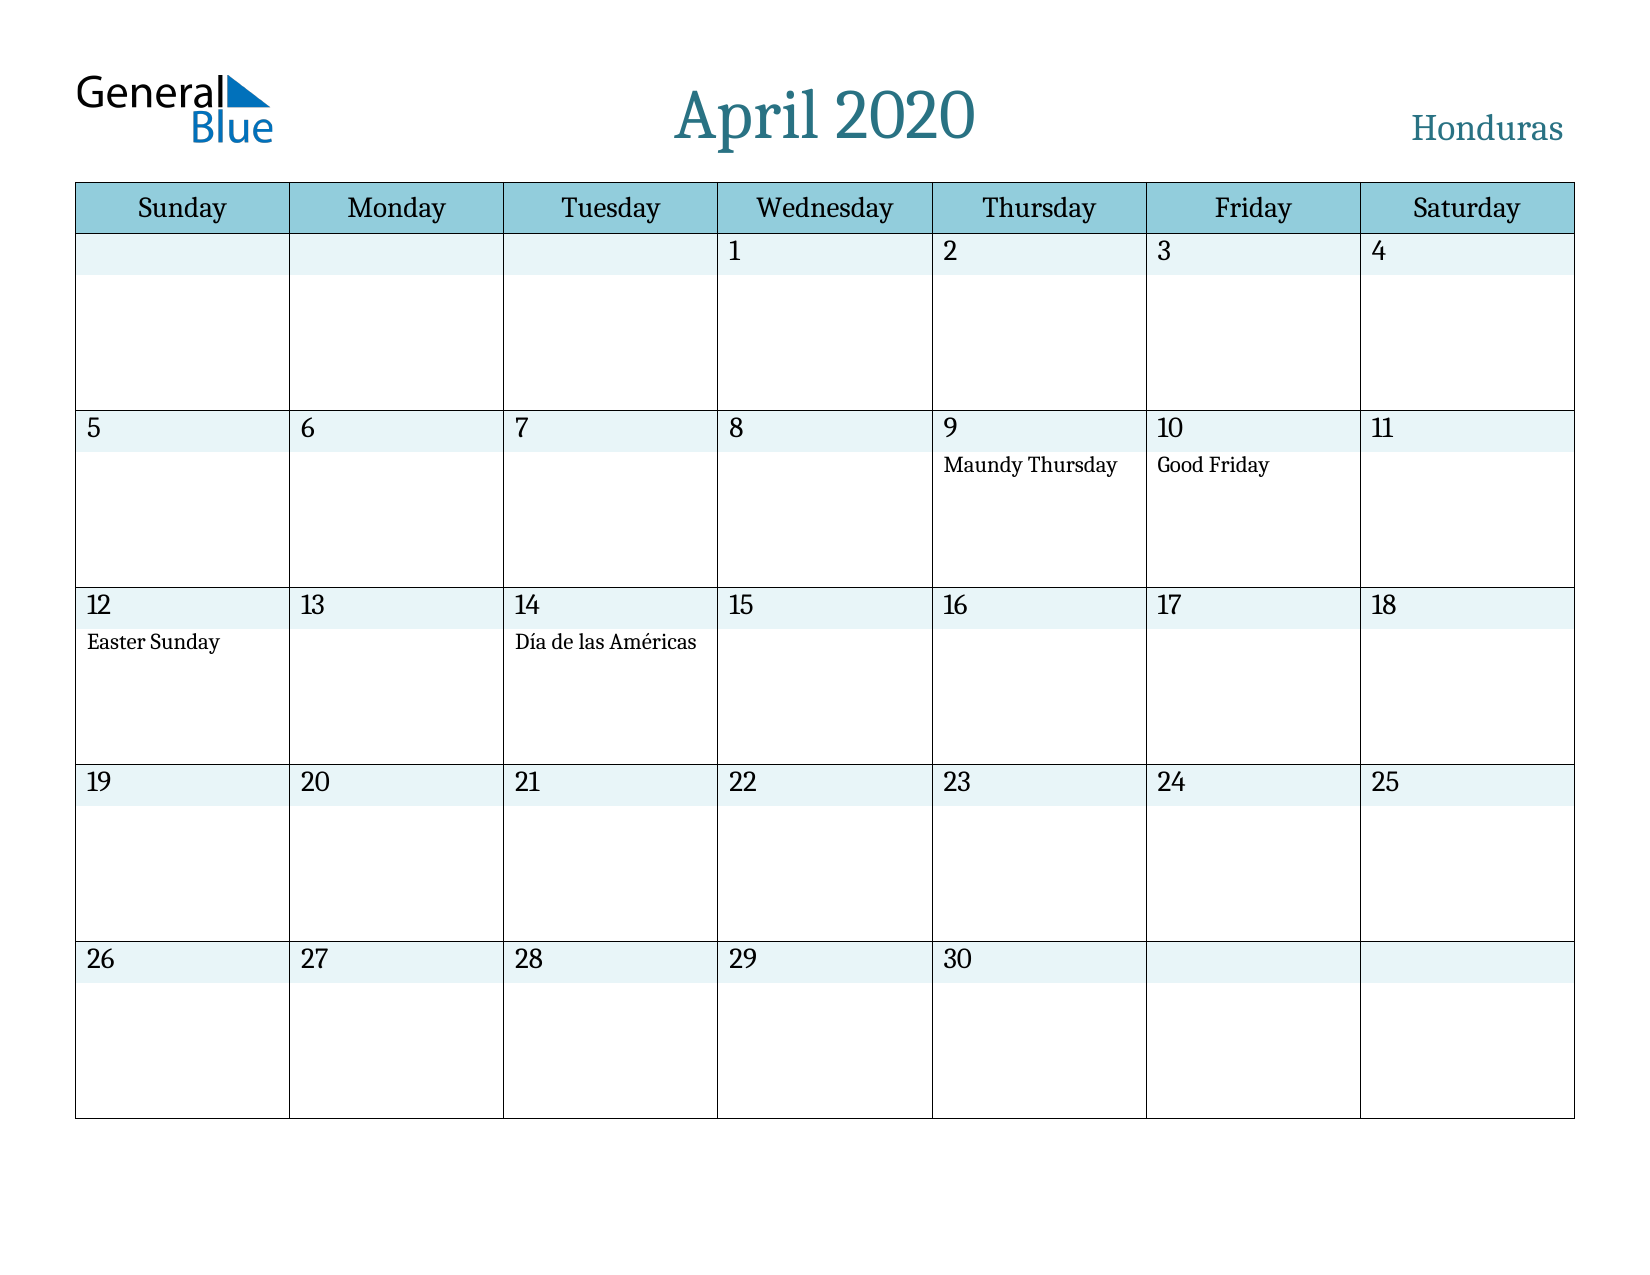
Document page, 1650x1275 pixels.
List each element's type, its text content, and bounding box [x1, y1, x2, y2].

table_cell [1361, 452, 1574, 587]
table_cell 6 [290, 411, 503, 452]
table_cell Día de las Américas [504, 629, 717, 764]
table_cell [290, 806, 503, 941]
table_cell Wednesday [718, 183, 932, 233]
table_cell Sunday [76, 183, 289, 233]
table_cell 26 [76, 942, 289, 983]
table_cell 19 [76, 765, 289, 806]
table_cell 28 [504, 942, 717, 983]
table_cell Thursday [933, 183, 1146, 233]
table_cell [290, 983, 503, 1118]
table_cell [718, 629, 932, 764]
table_cell 27 [290, 942, 503, 983]
table_cell [76, 452, 289, 587]
table_cell [718, 806, 932, 941]
table_cell [1361, 942, 1574, 983]
table_cell [1147, 275, 1360, 410]
table_cell 11 [1361, 411, 1574, 452]
table_cell Easter Sunday [76, 629, 289, 764]
table_cell [718, 452, 932, 587]
table_cell 23 [933, 765, 1146, 806]
table_cell [76, 806, 289, 941]
table_cell 25 [1361, 765, 1574, 806]
table_cell [933, 806, 1146, 941]
table_cell [504, 234, 717, 275]
table_cell 15 [718, 588, 932, 629]
table_cell [933, 983, 1146, 1118]
table_cell [1361, 275, 1574, 410]
table_cell [718, 983, 932, 1118]
table_cell 3 [1147, 234, 1360, 275]
table_cell 9 [933, 411, 1146, 452]
table_cell [290, 629, 503, 764]
table_cell [1361, 806, 1574, 941]
table_cell [290, 275, 503, 410]
table_cell 17 [1147, 588, 1360, 629]
table_cell 2 [933, 234, 1146, 275]
table_cell 7 [504, 411, 717, 452]
table_cell 21 [504, 765, 717, 806]
table_cell [1361, 629, 1574, 764]
table_cell Saturday [1361, 183, 1574, 233]
table_cell [76, 234, 289, 275]
table_cell 4 [1361, 234, 1574, 275]
table_header [76, 75, 503, 182]
table_cell 8 [718, 411, 932, 452]
table_cell [504, 275, 717, 410]
table_cell 24 [1147, 765, 1360, 806]
picture [77, 75, 273, 143]
table_cell [933, 629, 1146, 764]
table_cell 20 [290, 765, 503, 806]
table_cell 18 [1361, 588, 1574, 629]
table_cell 1 [718, 234, 932, 275]
table_cell 14 [504, 588, 717, 629]
table_cell Friday [1147, 183, 1360, 233]
table_cell Tuesday [504, 183, 717, 233]
table_cell [1361, 983, 1574, 1118]
table_cell 12 [76, 588, 289, 629]
table_cell [504, 983, 717, 1118]
table_cell 30 [933, 942, 1146, 983]
table_cell 22 [718, 765, 932, 806]
table_cell [290, 452, 503, 587]
table_cell [290, 234, 503, 275]
table_header April 2020 [504, 75, 1146, 182]
table_cell 29 [718, 942, 932, 983]
table_cell [76, 275, 289, 410]
table_cell Maundy Thursday [933, 452, 1146, 587]
table_cell [1147, 942, 1360, 983]
table_cell 16 [933, 588, 1146, 629]
table_cell [76, 983, 289, 1118]
table_cell 10 [1147, 411, 1360, 452]
table_cell [1147, 983, 1360, 1118]
table_cell Monday [290, 183, 503, 233]
table_cell [933, 275, 1146, 410]
table_cell 13 [290, 588, 503, 629]
table_cell Good Friday [1147, 452, 1360, 587]
table_header Honduras [1146, 75, 1574, 182]
table_cell 5 [76, 411, 289, 452]
table_cell [504, 806, 717, 941]
table_cell [504, 452, 717, 587]
table_cell [1147, 629, 1360, 764]
table_cell [718, 275, 932, 410]
table_cell [1147, 806, 1360, 941]
